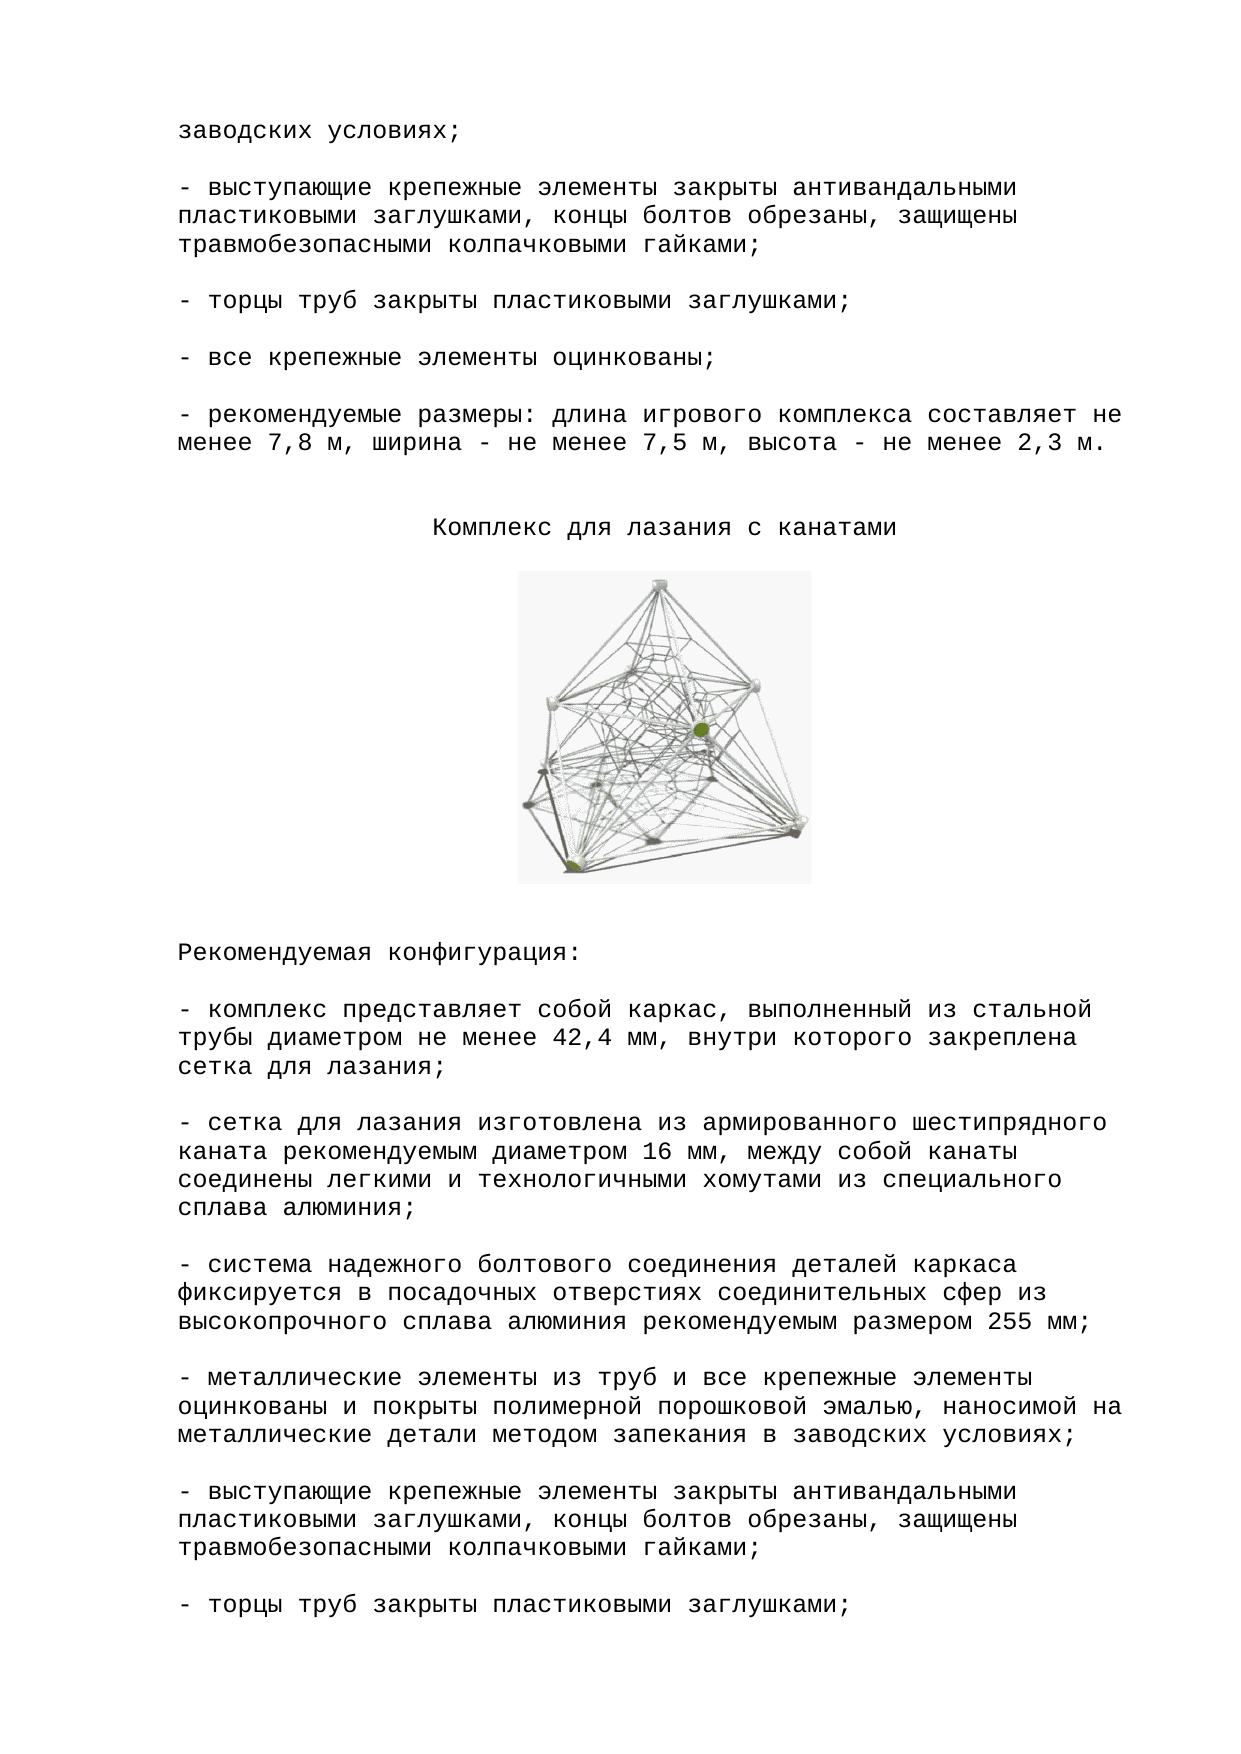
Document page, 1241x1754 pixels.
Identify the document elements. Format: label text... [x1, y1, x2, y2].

text - комплекс представляет собой каркас, выполненный из стальной трубы диаметром не менее 42,4 мм, внутри которого закреплена сетка для лазания; [177, 968, 1152, 1082]
text Комплекс для лазания с канатами [177, 486, 1152, 543]
text - система надежного болтового соединения деталей каркаса фиксируется в посадочных отверстиях соединительных сфер из высокопрочного сплава алюминия рекомендуемым размером 255 мм; [177, 1223, 1152, 1337]
text - выступающие крепежные элементы закрыты антивандальными пластиковыми заглушками, концы болтов обрезаны, защищены травмобезопасными колпачковыми гайками; [177, 1450, 1152, 1563]
text - торцы труб закрыты пластиковыми заглушками; [177, 260, 1152, 316]
text - сетка для лазания изготовлена из армированного шестипрядного каната рекомендуемым диаметром 16 мм, между собой канаты соединены легкими и технологичными хомутами из специального сплава алюминия; [177, 1082, 1152, 1223]
text - торцы труб закрыты пластиковыми заглушками; [177, 1563, 1152, 1620]
picture [517, 571, 812, 884]
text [177, 118, 1152, 146]
text - металлические элементы из труб и все крепежные элементы оцинкованы и покрыты полимерной порошковой эмалью, наносимой на металлические детали методом запекания в заводских условиях; [177, 1337, 1152, 1450]
text - рекомендуемые размеры: длина игрового комплекса составляет не менее 7,8 м, ширина - не менее 7,5 м, высота - не менее 2,3 м. [177, 373, 1152, 458]
text - выступающие крепежные элементы закрыты антивандальными пластиковыми заглушками, концы болтов обрезаны, защищены травмобезопасными колпачковыми гайками; [177, 146, 1152, 260]
text - все крепежные элементы оцинкованы; [177, 316, 1152, 373]
text Рекомендуемая конфигурация: [177, 912, 1152, 968]
